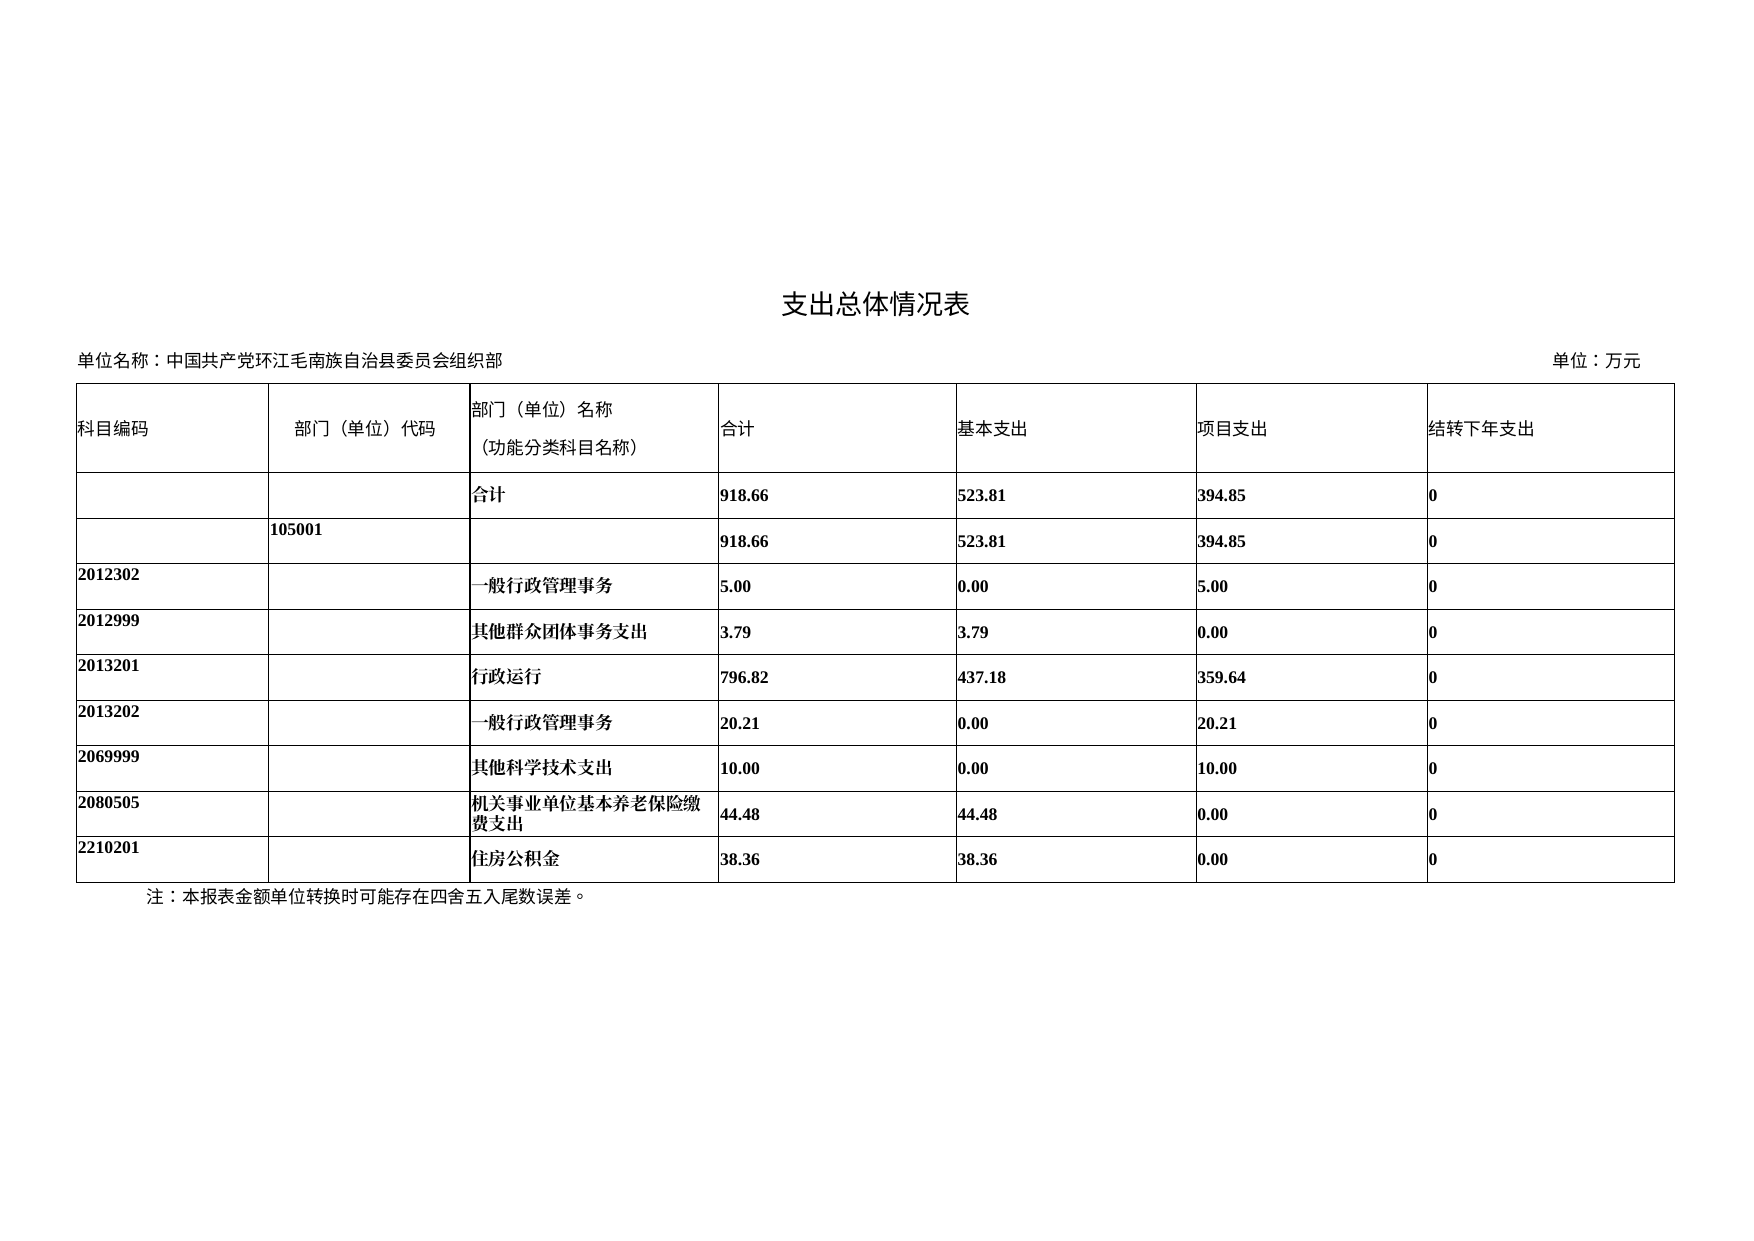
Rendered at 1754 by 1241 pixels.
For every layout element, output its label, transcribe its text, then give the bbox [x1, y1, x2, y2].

table_cell 20.21 [719, 701, 956, 745]
table_cell 3.79 [957, 610, 1196, 654]
table_cell 5.00 [1197, 564, 1427, 608]
table_cell 其他科学技术支出 [471, 746, 718, 791]
table_cell 0.00 [1197, 610, 1427, 654]
table_cell 0.00 [957, 564, 1196, 608]
text 注：本报表金额单位转换时可能存在四舍五入尾数误差。 [147, 883, 1674, 908]
table_cell 行政运行 [471, 655, 718, 699]
table_cell 44.48 [957, 792, 1196, 836]
table_cell [269, 564, 469, 608]
table_cell 2069999 [77, 746, 268, 791]
table_cell 523.81 [957, 519, 1196, 563]
table_cell 0 [1428, 792, 1674, 836]
table_cell 0.00 [1197, 837, 1427, 882]
table_cell 一般行政管理事务 [471, 564, 718, 608]
table_cell 5.00 [719, 564, 956, 608]
table_cell 0 [1428, 473, 1674, 517]
table_cell 0.00 [957, 746, 1196, 791]
table_cell [269, 610, 469, 654]
table_cell 合计 [471, 473, 718, 517]
table_header 单位名称：中国共产党环江毛南族自治县委员会组织部 [77, 347, 1427, 383]
table_cell 918.66 [719, 473, 956, 517]
table_cell 0 [1428, 701, 1674, 745]
table_cell 105001 [269, 519, 469, 563]
table_cell 项目支出 [1197, 384, 1427, 472]
table_cell 0 [1428, 564, 1674, 608]
table_cell 394.85 [1197, 473, 1427, 517]
table_cell [269, 655, 469, 699]
table_cell 其他群众团体事务支出 [471, 610, 718, 654]
table_header 单位：万元 [1427, 347, 1674, 383]
table_cell 437.18 [957, 655, 1196, 699]
table_cell 523.81 [957, 473, 1196, 517]
table_cell [269, 792, 469, 836]
table_cell 359.64 [1197, 655, 1427, 699]
table_cell 住房公积金 [471, 837, 718, 882]
table_cell 3.79 [719, 610, 956, 654]
table_cell 部门（单位）名称 （功能分类科目名称） [471, 384, 718, 472]
table_cell 0 [1428, 746, 1674, 791]
table_cell 0.00 [1197, 792, 1427, 836]
table_cell [77, 519, 268, 563]
table_cell 科目编码 [77, 384, 268, 472]
table_cell 38.36 [957, 837, 1196, 882]
table_cell 2012302 [77, 564, 268, 608]
table_cell 0.00 [957, 701, 1196, 745]
subtitle 支出总体情况表 [77, 283, 1674, 322]
table_cell 10.00 [1197, 746, 1427, 791]
table_cell 2080505 [77, 792, 268, 836]
table_cell 基本支出 [957, 384, 1196, 472]
table_cell [269, 746, 469, 791]
table_cell [269, 701, 469, 745]
table_cell 2013202 [77, 701, 268, 745]
table_cell 44.48 [719, 792, 956, 836]
table_cell 20.21 [1197, 701, 1427, 745]
table_cell 合计 [719, 384, 956, 472]
table_cell 机关事业单位基本养老保险缴费支出 [471, 792, 718, 836]
table_cell 38.36 [719, 837, 956, 882]
table_cell 0 [1428, 837, 1674, 882]
table_cell [77, 473, 268, 517]
table_cell 10.00 [719, 746, 956, 791]
table_cell [471, 519, 718, 563]
table_cell [269, 473, 469, 517]
table_cell 0 [1428, 519, 1674, 563]
table_cell 2012999 [77, 610, 268, 654]
table_cell 一般行政管理事务 [471, 701, 718, 745]
table_cell 796.82 [719, 655, 956, 699]
table_cell 0 [1428, 655, 1674, 699]
table_cell [269, 837, 469, 882]
table_cell 394.85 [1197, 519, 1427, 563]
table_cell 918.66 [719, 519, 956, 563]
table_cell 2210201 [77, 837, 268, 882]
table_cell 2013201 [77, 655, 268, 699]
table_cell 部门（单位）代码 [269, 384, 469, 472]
table_cell 结转下年支出 [1428, 384, 1674, 472]
table_cell 0 [1428, 610, 1674, 654]
